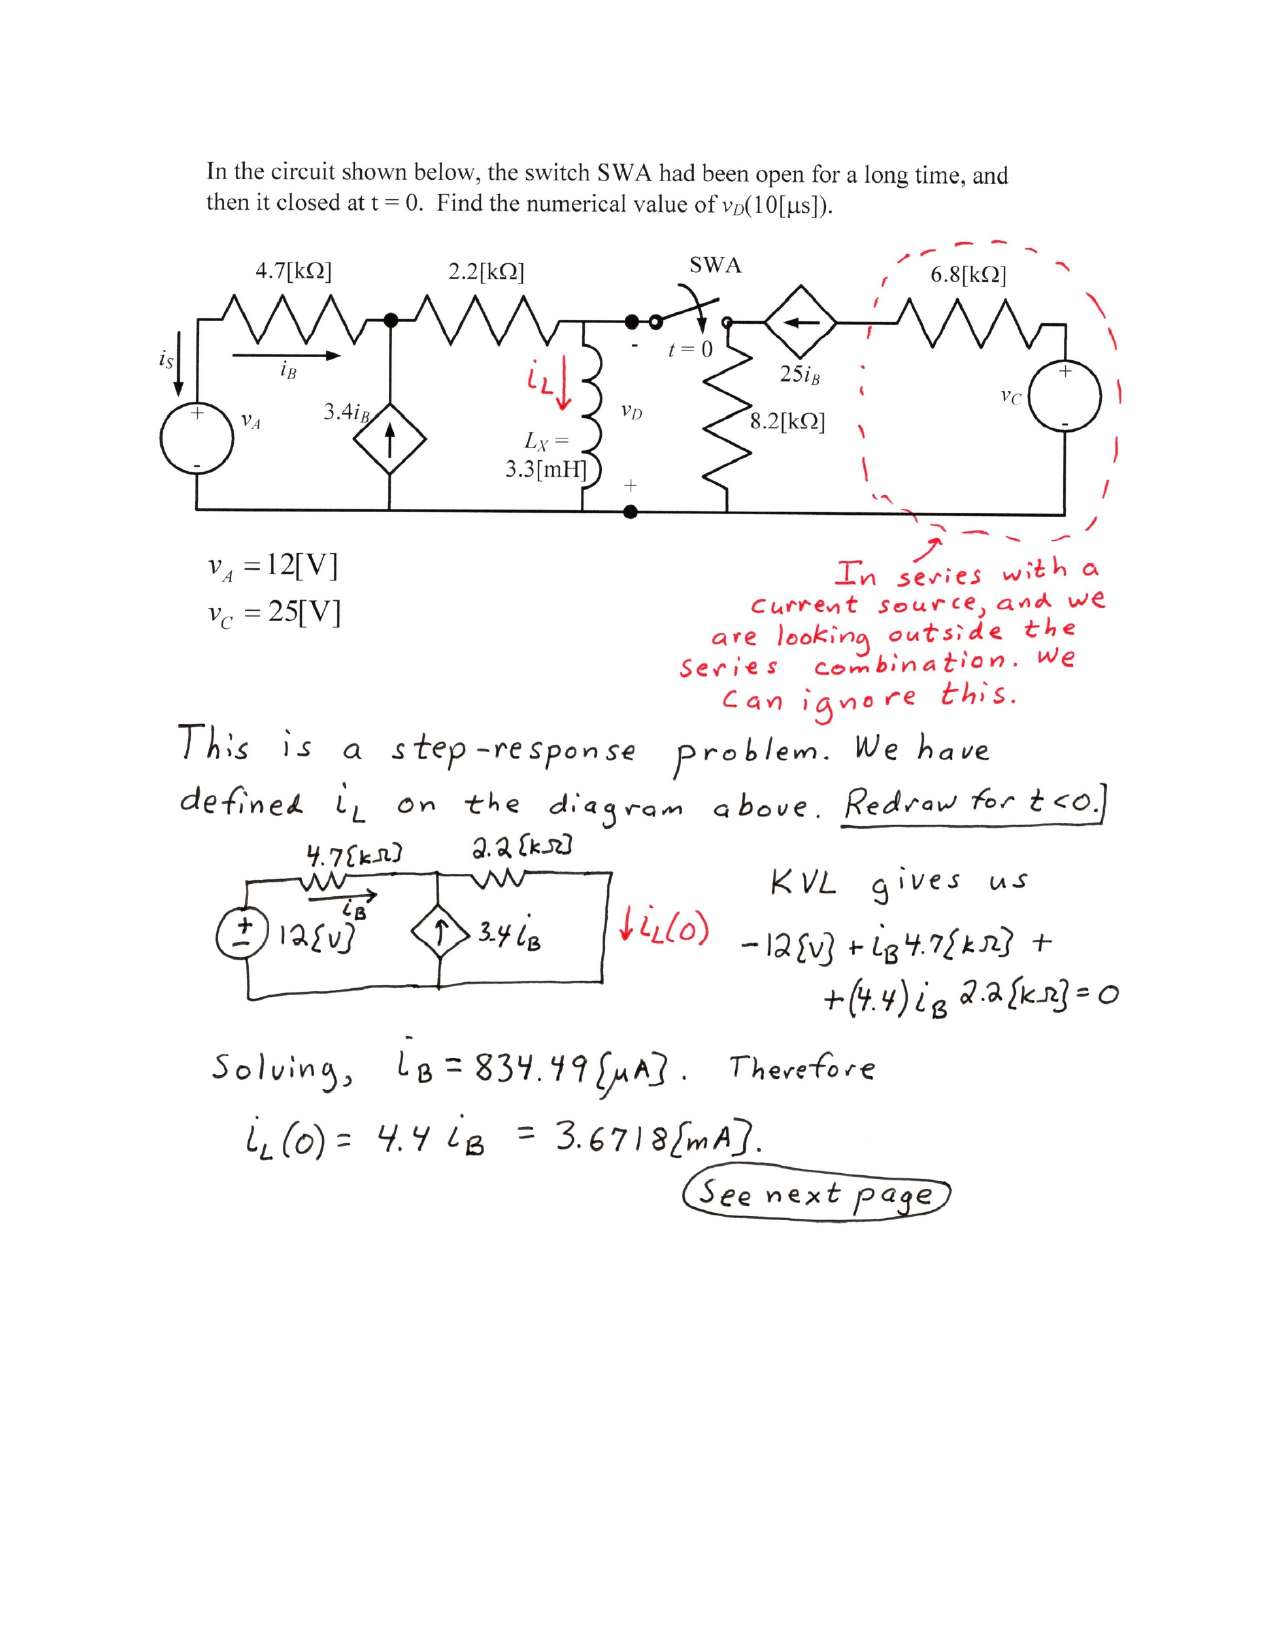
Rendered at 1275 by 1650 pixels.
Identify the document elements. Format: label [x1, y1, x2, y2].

picture [150, 150, 1133, 1232]
